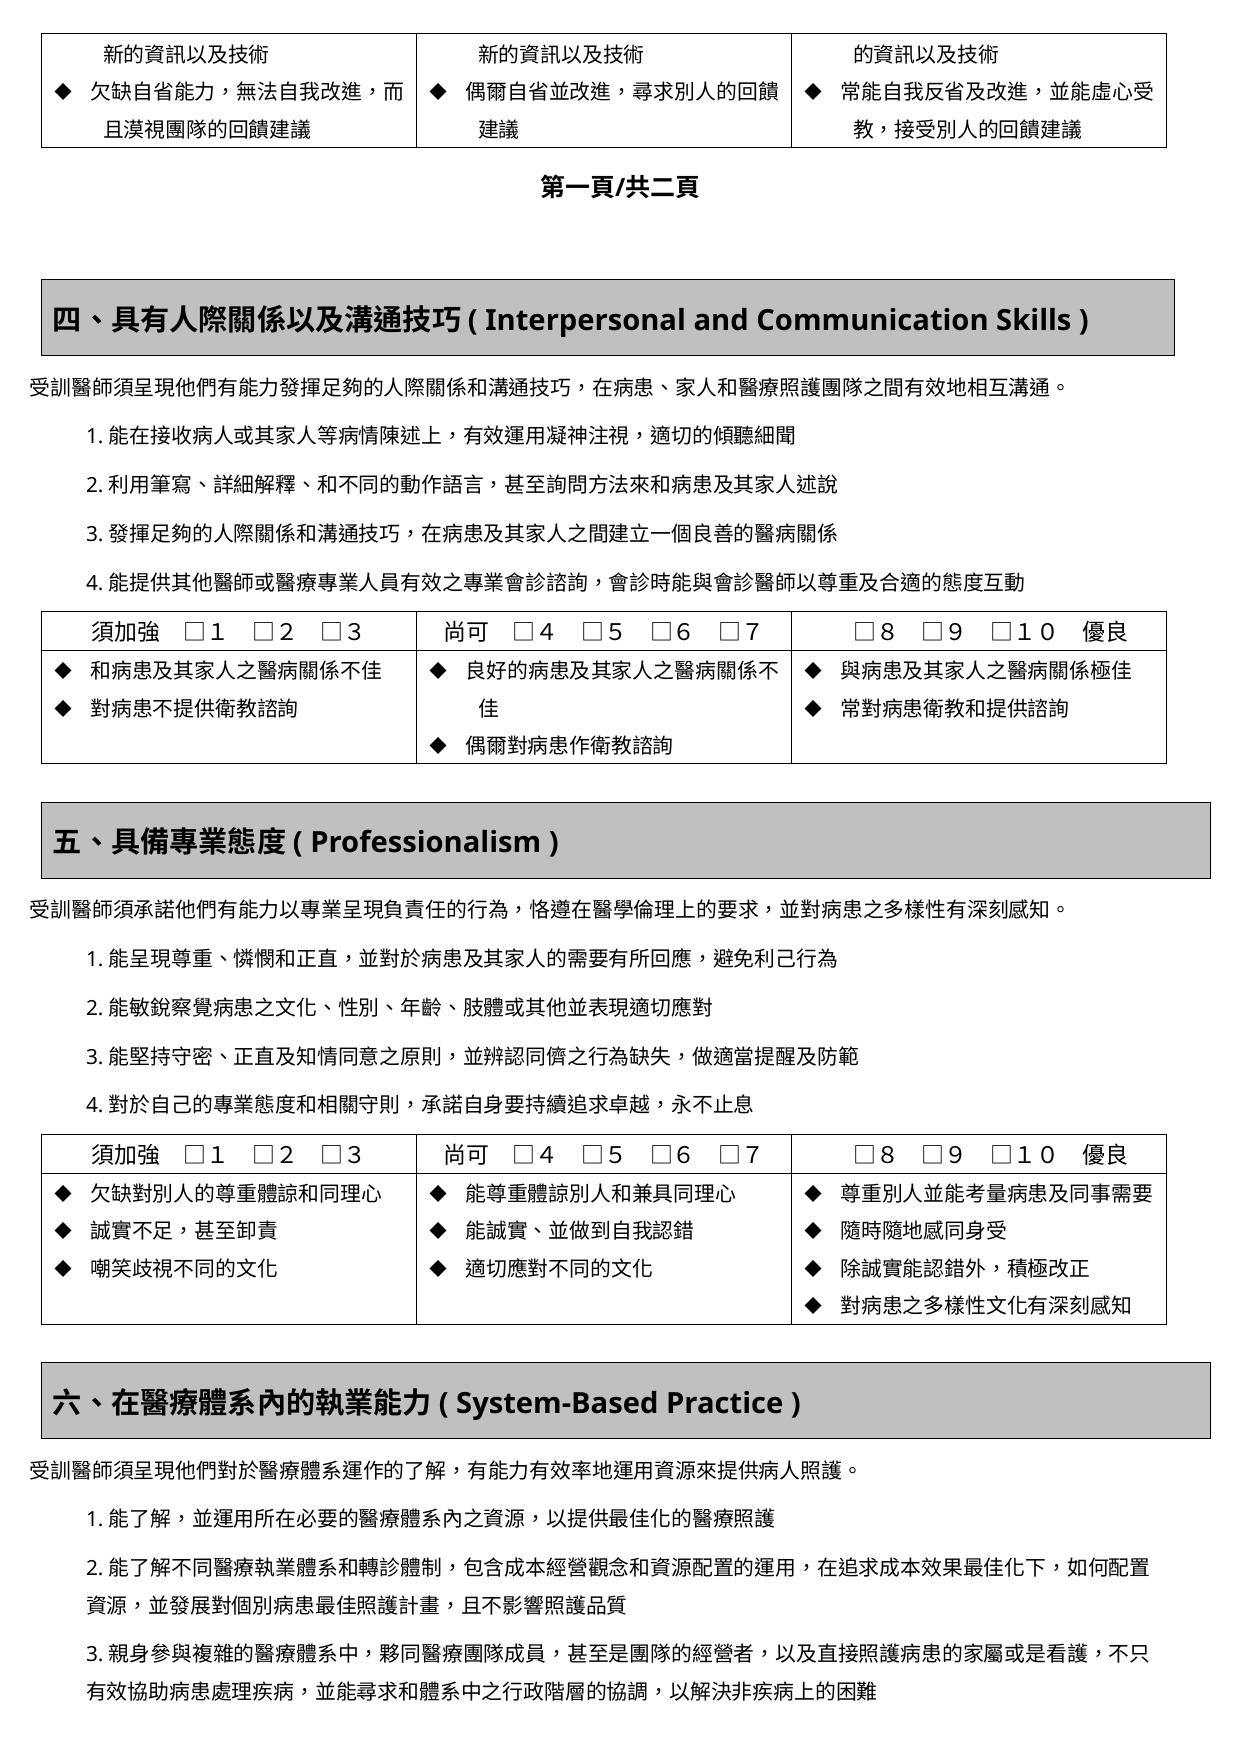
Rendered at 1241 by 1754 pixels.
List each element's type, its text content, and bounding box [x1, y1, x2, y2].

text 2. 利用筆寫、詳細解釋、和不同的動作語言，甚至詢問方法來和病患及其家人述說 [86, 465, 1211, 502]
text 1. 能了解，並運用所在必要的醫療體系內之資源，以提供最佳化的醫療照護 [86, 1499, 1154, 1537]
table_header 須加強 □１ □２ □３ [42, 612, 416, 650]
table_header □８ □９ □１０ 優良 [792, 612, 1166, 650]
text 2. 能了解不同醫療執業體系和轉診體制，包含成本經營觀念和資源配置的運用，在追求成本效果最佳化下，如何配置資源，並發展對個別病患最佳照護計畫，且不影響照護品質 [86, 1548, 1154, 1623]
table_cell 良好的病患及其家人之醫病關係不佳 偶爾對病患作衛教諮詢 [417, 651, 791, 763]
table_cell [792, 34, 1166, 147]
text 2. 能敏銳察覺病患之文化、性別、年齡、肢體或其他並表現適切應對 [86, 988, 1211, 1025]
text 受訓醫師須呈現他們有能力發揮足夠的人際關係和溝通技巧，在病患、家人和醫療照護團隊之間有效地相互溝通。 [29, 367, 1211, 405]
table_header 尚可 □４ □５ □６ □７ [417, 1135, 791, 1172]
table_header □８ □９ □１０ 優良 [792, 1135, 1166, 1172]
table_header 須加強 □１ □２ □３ [42, 1135, 416, 1172]
text 受訓醫師須承諾他們有能力以專業呈現負責任的行為，恪遵在醫學倫理上的要求，並對病患之多樣性有深刻感知。 [29, 890, 1211, 928]
text 3. 能堅持守密、正直及知情同意之原則，並辨認同儕之行為缺失，做適當提醒及防範 [86, 1036, 1211, 1074]
text 3. 親身參與複雜的醫療體系中，夥同醫療團隊成員，甚至是團隊的經營者，以及直接照護病患的家屬或是看護，不只有效協助病患處理疾病，並能尋求和體系中之行政階層的協調，以解決非疾病上的困難 [86, 1634, 1154, 1709]
table_cell 能尊重體諒別人和兼具同理心 能誠實、並做到自我認錯 適切應對不同的文化 [417, 1174, 791, 1323]
text 3. 發揮足夠的人際關係和溝通技巧，在病患及其家人之間建立一個良善的醫病關係 [86, 514, 1211, 551]
table_cell 尊重別人並能考量病患及同事需要 隨時隨地感同身受 除誠實能認錯外，積極改正 對病患之多樣性文化有深刻感知 [792, 1174, 1166, 1323]
table_header 尚可 □４ □５ □６ □７ [417, 612, 791, 650]
text 受訓醫師須呈現他們對於醫療體系運作的了解，有能力有效率地運用資源來提供病人照護。 [29, 1450, 1154, 1488]
table_header 四、具有人際關係以及溝通技巧 ( Interpersonal a Communication Skills ) [42, 280, 1174, 355]
table_cell 與病患及其家人之醫病關係極佳 常對病患衛教和提供諮詢 [792, 651, 1166, 763]
text 1. 能呈現尊重、憐憫和正直，並對於病患及其家人的需要有所回應，避免利己行為 [86, 939, 1211, 976]
text 1. 能在接收病人或其家人等病情陳述上，有效運用凝神注視，適切的傾聽細聞 [86, 416, 1211, 454]
table_header 六、在醫療體系內的執業能力 ( System-Based Practice ) [42, 1363, 1210, 1438]
text 第一頁/共二頁 [29, 167, 1211, 204]
text 4. 能提供其他醫師或醫療專業人員有效之專業會診諮詢，會診時能與會診醫師以尊重及合適的態度互動 [86, 562, 1211, 600]
text 4. 對於自己的專業態度和相關守則，承諾自身要持續追求卓越，永不止息 [86, 1085, 1211, 1123]
table_cell 和病患及其家人之醫病關係不佳 對病患不提供衛教諮詢 [42, 651, 416, 763]
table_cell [417, 34, 791, 147]
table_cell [42, 34, 416, 147]
table_header 五、具備專業態度 ( Professionalism ) [42, 803, 1210, 878]
table_cell 欠缺對別人的尊重體諒和同理心 誠實不足，甚至卸責 嘲笑歧視不同的文化 [42, 1174, 416, 1323]
